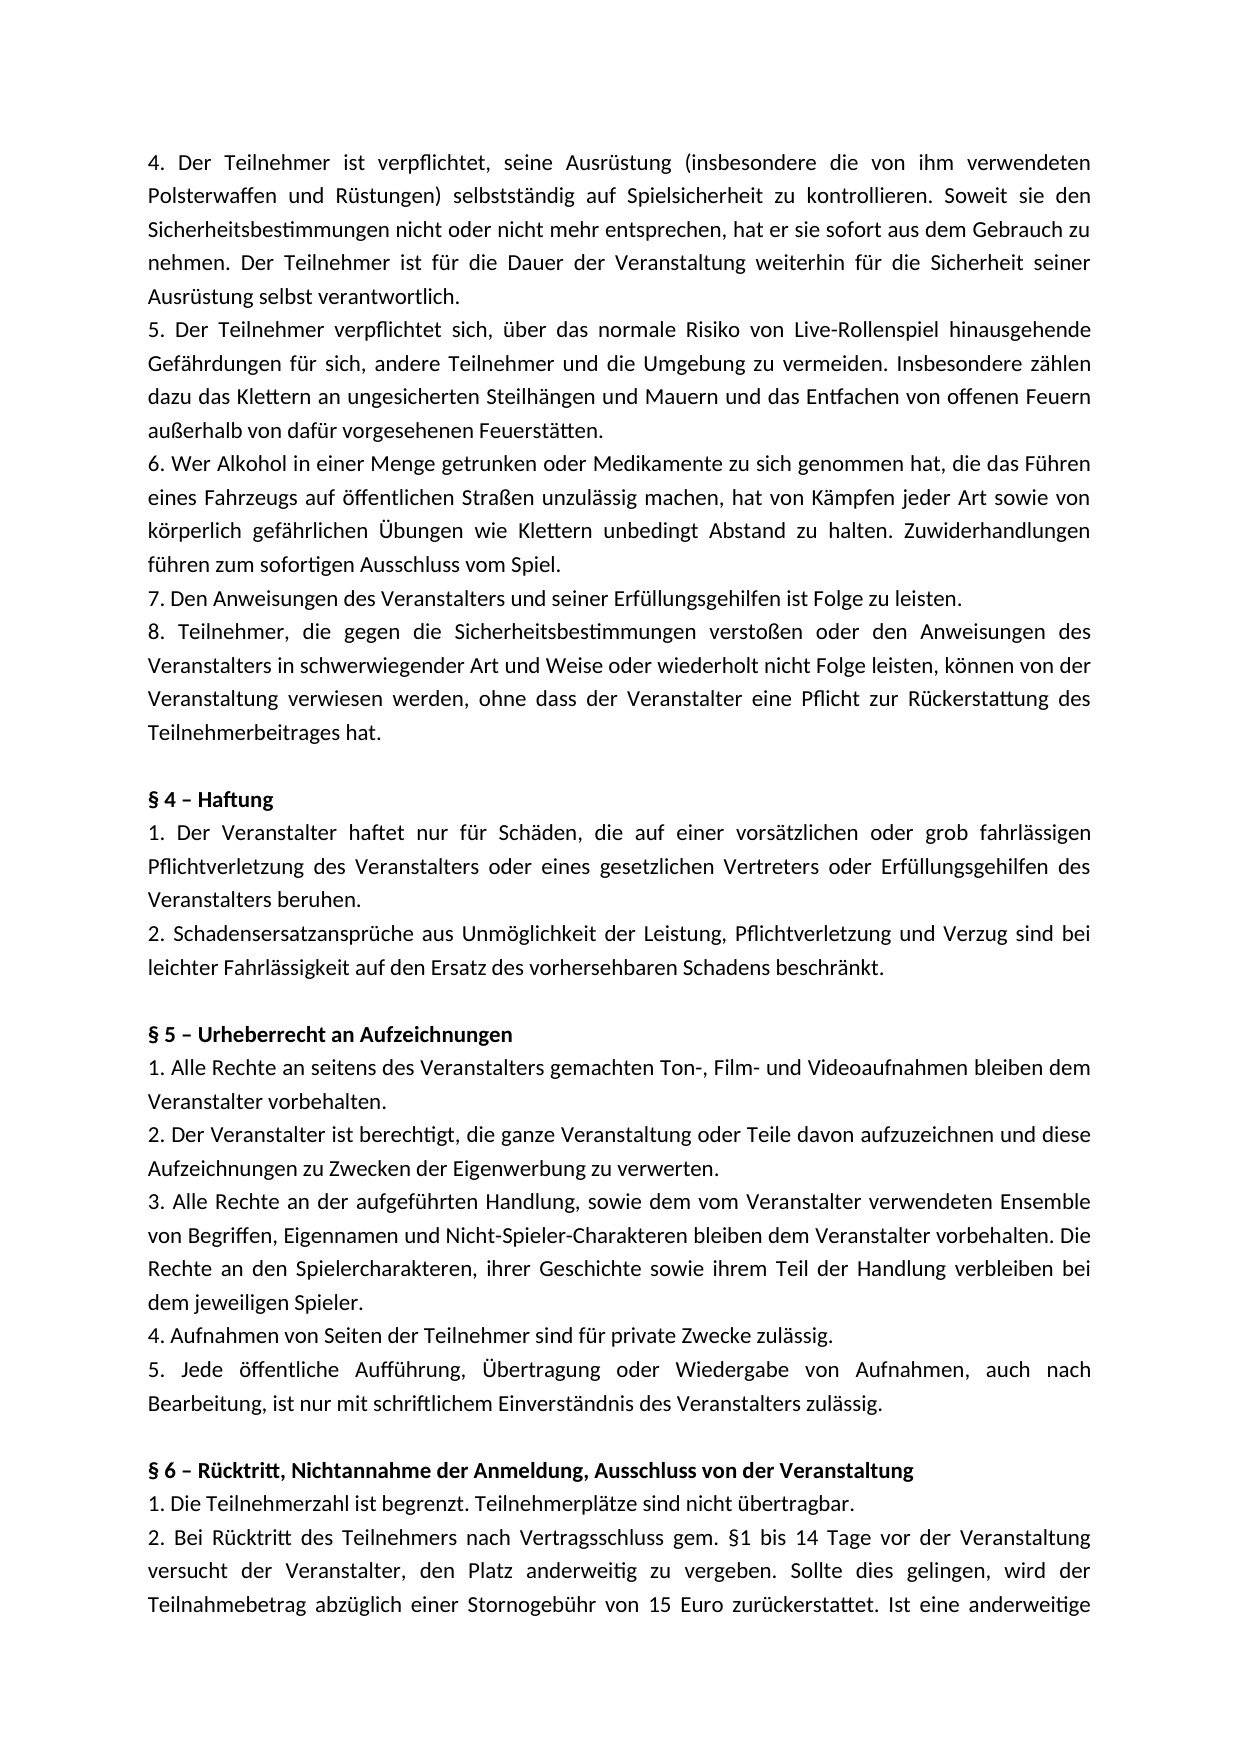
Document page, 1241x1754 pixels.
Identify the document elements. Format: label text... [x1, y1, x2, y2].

text 2. Schadensersatzansprüche aus Unmöglichkeit der Leistung, Pflichtverletzung und Verzug sind bei leichter Fahrlässigkeit auf den Ersatz des vorhersehbaren Schadens beschränkt. [148, 919, 1093, 981]
text 1. Der Veranstalter haftet nur für Schäden, die auf einer vorsätzlichen oder grob fahrlässigen Pflichtverletzung des Veranstalters oder eines gesetzlichen Vertreters oder Erfüllungsgehilfen des Veranstalters beruhen. [148, 818, 1093, 913]
text 1. Alle Rechte an seitens des Veranstalters gemachten Ton-, Film- und Videoaufnahmen bleiben dem Veranstalter vorbehalten. [148, 1053, 1093, 1115]
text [148, 1523, 1093, 1618]
text § 4 – Haftung [148, 785, 1093, 813]
text 1. Die Teilnehmerzahl ist begrenzt. Teilnehmerplätze sind nicht übertragbar. [148, 1489, 1093, 1517]
text 4. Der Teilnehmer ist verpflichtet, seine Ausrüstung (insbesondere die von ihm verwendeten Polsterwaffen und Rüstungen) selbstständig auf Spielsicherheit zu kontrollieren. Soweit sie den Sicherheitsbestimmungen nicht oder nicht mehr entsprechen, hat er sie sofort aus dem Gebrauch zu nehmen. Der Teilnehmer ist für die Dauer der Veranstaltung weiterhin für die Sicherheit seiner Ausrüstung selbst verantwortlich. [148, 148, 1093, 310]
text § 6 – Rücktritt, Nichtannahme der Anmeldung, Ausschluss von der Veranstaltung [148, 1456, 1093, 1484]
text 2. Der Veranstalter ist berechtigt, die ganze Veranstaltung oder Teile davon aufzuzeichnen und diese Aufzeichnungen zu Zwecken der Eigenwerbung zu verwerten. [148, 1120, 1093, 1182]
text 5. Der Teilnehmer verpflichtet sich, über das normale Risiko von Live-Rollenspiel hinausgehende Gefährdungen für sich, andere Teilnehmer und die Umgebung zu vermeiden. Insbesondere zählen dazu das Klettern an ungesicherten Steilhängen und Mauern und das Entfachen von offenen Feuern außerhalb von dafür vorgesehenen Feuerstätten. [148, 315, 1093, 444]
text 7. Den Anweisungen des Veranstalters und seiner Erfüllungsgehilfen ist Folge zu leisten. [148, 584, 1093, 612]
text 5. Jede öffentliche Aufführung, Übertragung oder Wiedergabe von Aufnahmen, auch nach Bearbeitung, ist nur mit schriftlichem Einverständnis des Veranstalters zulässig. [148, 1355, 1093, 1417]
text 6. Wer Alkohol in einer Menge getrunken oder Medikamente zu sich genommen hat, die das Führen eines Fahrzeugs auf öffentlichen Straßen unzulässig machen, hat von Kämpfen jeder Art sowie von körperlich gefährlichen Übungen wie Klettern unbedingt Abstand zu halten. Zuwiderhandlungen führen zum sofortigen Ausschluss vom Spiel. [148, 449, 1093, 578]
text 3. Alle Rechte an der aufgeführten Handlung, sowie dem vom Veranstalter verwendeten Ensemble von Begriffen, Eigennamen und Nicht-Spieler-Charakteren bleiben dem Veranstalter vorbehalten. Die Rechte an den Spielercharakteren, ihrer Geschichte sowie ihrem Teil der Handlung verbleiben bei dem jeweiligen Spieler. [148, 1187, 1093, 1316]
text § 5 – Urheberrecht an Aufzeichnungen [148, 1020, 1093, 1048]
text 8. Teilnehmer, die gegen die Sicherheitsbestimmungen verstoßen oder den Anweisungen des Veranstalters in schwerwiegender Art und Weise oder wiederholt nicht Folge leisten, können von der Veranstaltung verwiesen werden, ohne dass der Veranstalter eine Pflicht zur Rückerstattung des Teilnehmerbeitrages hat. [148, 617, 1093, 746]
text 4. Aufnahmen von Seiten der Teilnehmer sind für private Zwecke zulässig. [148, 1322, 1093, 1349]
